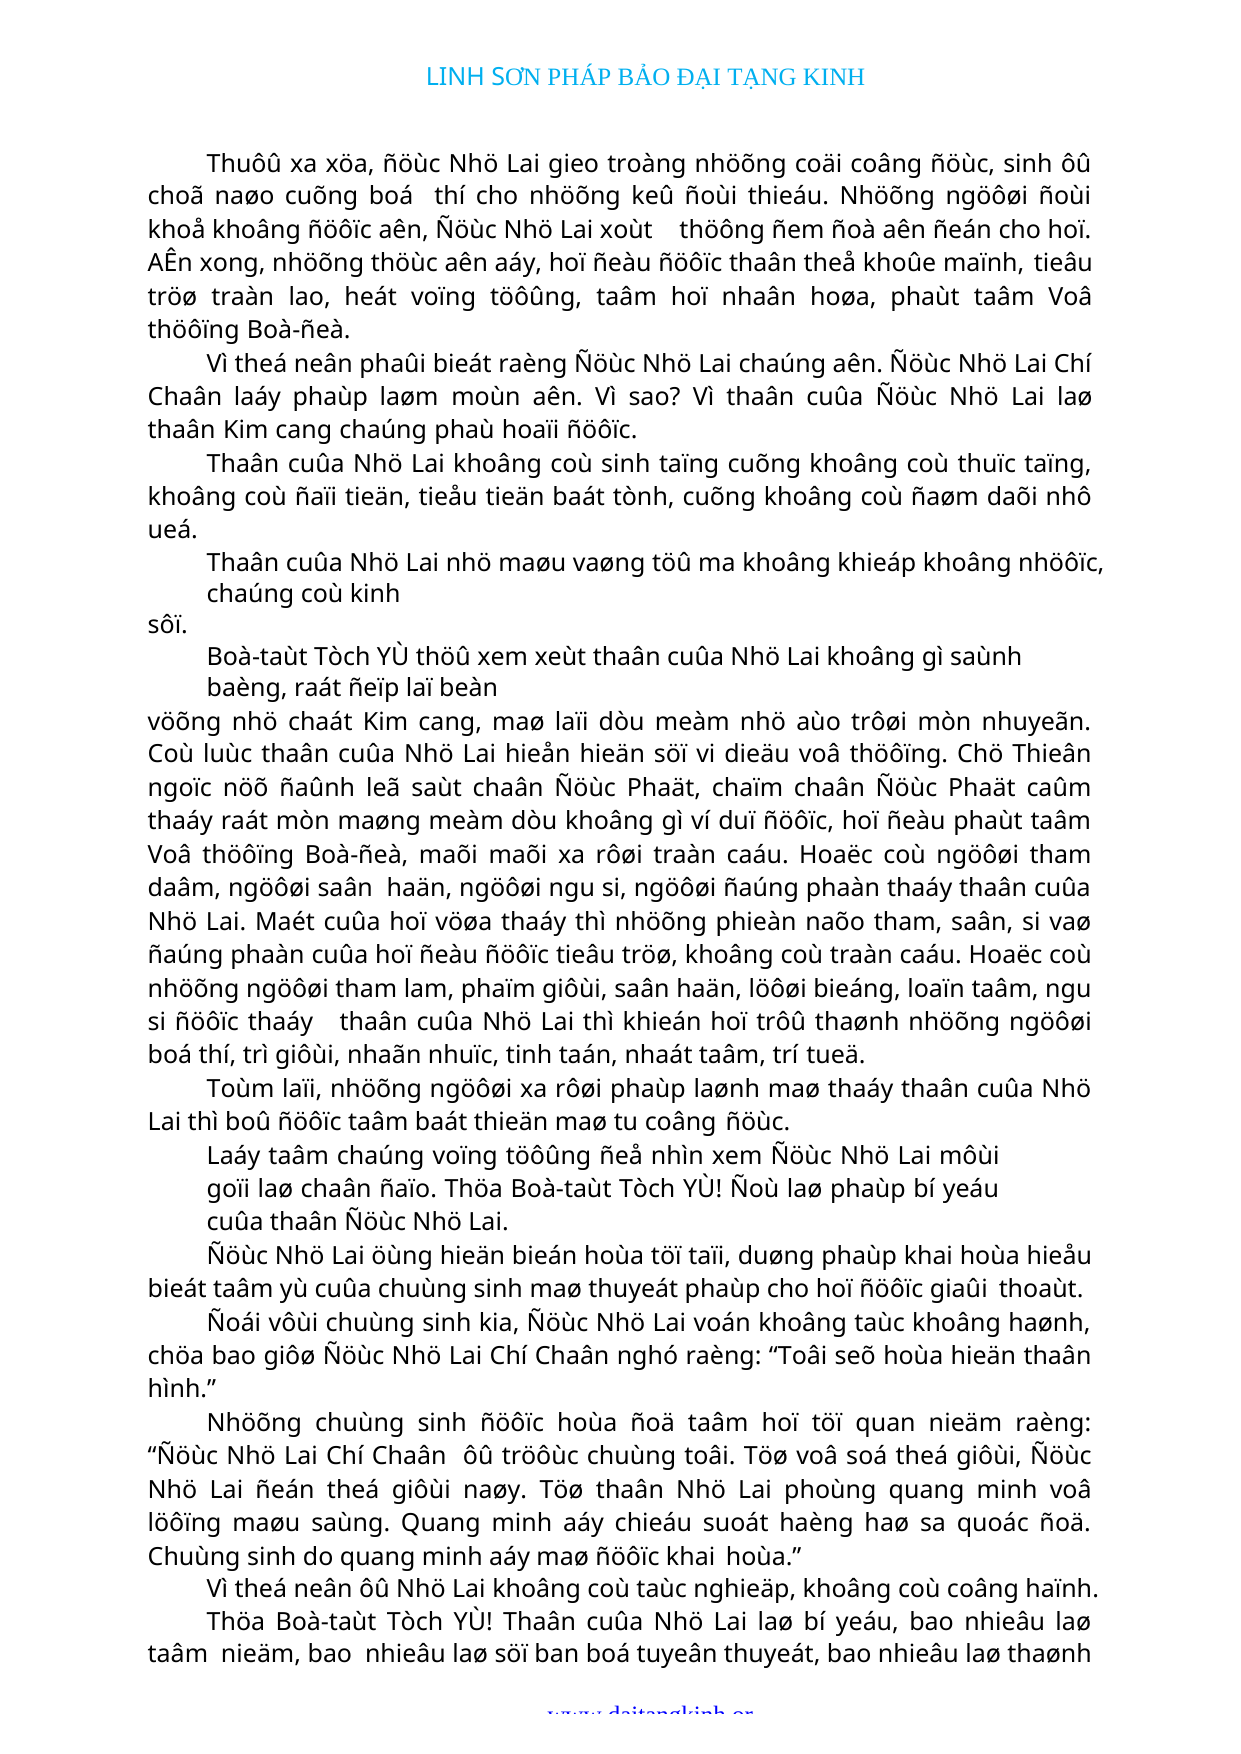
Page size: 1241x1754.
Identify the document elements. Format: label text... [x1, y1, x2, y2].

text Nhöõng chuùng sinh ñöôïc hoùa ñoä taâm hoï töï quan nieäm raèng: “Ñöùc Nhö Lai Chí Chaân ôû tröôùc chuùng toâi. Töø voâ soá theá giôùi, Ñöùc Nhö Lai ñeán theá giôùi naøy. Töø thaân Nhö Lai phoùng quang minh voâ löôïng maøu saùng. Quang minh aáy chieáu suoát haèng haø sa quoác ñoä. Chuùng sinh do quang minh aáy maø ñöôïc khai hoùa.” [147, 1405, 1093, 1572]
text Ñoái vôùi chuùng sinh kia, Ñöùc Nhö Lai voán khoâng taùc khoâng haønh, chöa bao giôø Ñöùc Nhö Lai Chí Chaân nghó raèng: “Toâi seõ hoùa hieän thaân hình.” [147, 1305, 1092, 1405]
text Vì theá neân ôû Nhö Lai khoâng coù taùc nghieäp, khoâng coù coâng haïnh. [206, 1572, 1105, 1603]
text Ñöùc Nhö Lai öùng hieän bieán hoùa töï taïi, duøng phaùp khai hoùa hieåu bieát taâm yù cuûa chuùng sinh maø thuyeát phaùp cho hoï ñöôïc giaûi thoaùt. [147, 1238, 1093, 1305]
text Laáy taâm chaúng voïng töôûng ñeå nhìn xem Ñöùc Nhö Lai môùi goïi laø chaân ñaïo. Thöa Boà-taùt Tòch YÙ! Ñoù laø phaùp bí yeáu cuûa thaân Ñöùc Nhö Lai. [206, 1138, 1001, 1238]
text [147, 1603, 1093, 1670]
text Thuôû xa xöa, ñöùc Nhö Lai gieo troàng nhöõng coäi coâng ñöùc, sinh ôû choã naøo cuõng boá thí cho nhöõng keû ñoùi thieáu. Nhöõng ngöôøi ñoùi khoå khoâng ñöôïc aên, Ñöùc Nhö Lai xoùt thöông ñem ñoà aên ñeán cho hoï. AÊn xong, nhöõng thöùc aên aáy, hoï ñeàu ñöôïc thaân theå khoûe maïnh, tieâu tröø traàn lao, heát voïng töôûng, taâm hoï nhaân hoøa, phaùt taâm Voâ thöôïng Boà-ñeà. [147, 145, 1093, 346]
text Toùm laïi, nhöõng ngöôøi xa rôøi phaùp laønh maø thaáy thaân cuûa Nhö Lai thì boû ñöôïc taâm baát thieän maø tu coâng ñöùc. [147, 1071, 1093, 1138]
text Thaân cuûa Nhö Lai khoâng coù sinh taïng cuõng khoâng coù thuïc taïng, khoâng coù ñaïi tieän, tieåu tieän baát tònh, cuõng khoâng coù ñaøm daõi nhô ueá. [147, 446, 1093, 546]
text Boà-taùt Tòch YÙ thöû xem xeùt thaân cuûa Nhö Lai khoâng gì saùnh baèng, raát ñeïp laï beàn [206, 640, 1105, 703]
text vöõng nhö chaát Kim cang, maø laïi dòu meàm nhö aùo trôøi mòn nhuyeãn. Coù luùc thaân cuûa Nhö Lai hieån hieän söï vi dieäu voâ thöôïng. Chö Thieân ngoïc nöõ ñaûnh leã saùt chaân Ñöùc Phaät, chaïm chaân Ñöùc Phaät caûm thaáy raát mòn maøng meàm dòu khoâng gì ví duï ñöôïc, hoï ñeàu phaùt taâm Voâ thöôïng Boà-ñeà, maõi maõi xa rôøi traàn caáu. Hoaëc coù ngöôøi tham daâm, ngöôøi saân haän, ngöôøi ngu si, ngöôøi ñaúng phaàn thaáy thaân cuûa Nhö Lai. Maét cuûa hoï vöøa thaáy thì nhöõng phieàn naõo tham, saân, si vaø ñaúng phaàn cuûa hoï ñeàu ñöôïc tieâu tröø, khoâng coù traàn caáu. Hoaëc coù nhöõng ngöôøi tham lam, phaïm giôùi, saân haän, löôøi bieáng, loaïn taâm, ngu si ñöôïc thaáy thaân cuûa Nhö Lai thì khieán hoï trôû thaønh nhöõng ngöôøi boá thí, trì giôùi, nhaãn nhuïc, tinh taán, nhaát taâm, trí tueä. [147, 703, 1093, 1071]
text Thaân cuûa Nhö Lai nhö maøu vaøng töû ma khoâng khieáp khoâng nhöôïc, chaúng coù kinh [206, 546, 1105, 608]
text Vì theá neân phaûi bieát raèng Ñöùc Nhö Lai chaúng aên. Ñöùc Nhö Lai Chí Chaân laáy phaùp laøm moùn aên. Vì sao? Vì thaân cuûa Ñöùc Nhö Lai laø thaân Kim cang chaúng phaù hoaïi ñöôïc. [147, 346, 1093, 446]
text sôï. [147, 608, 1105, 640]
